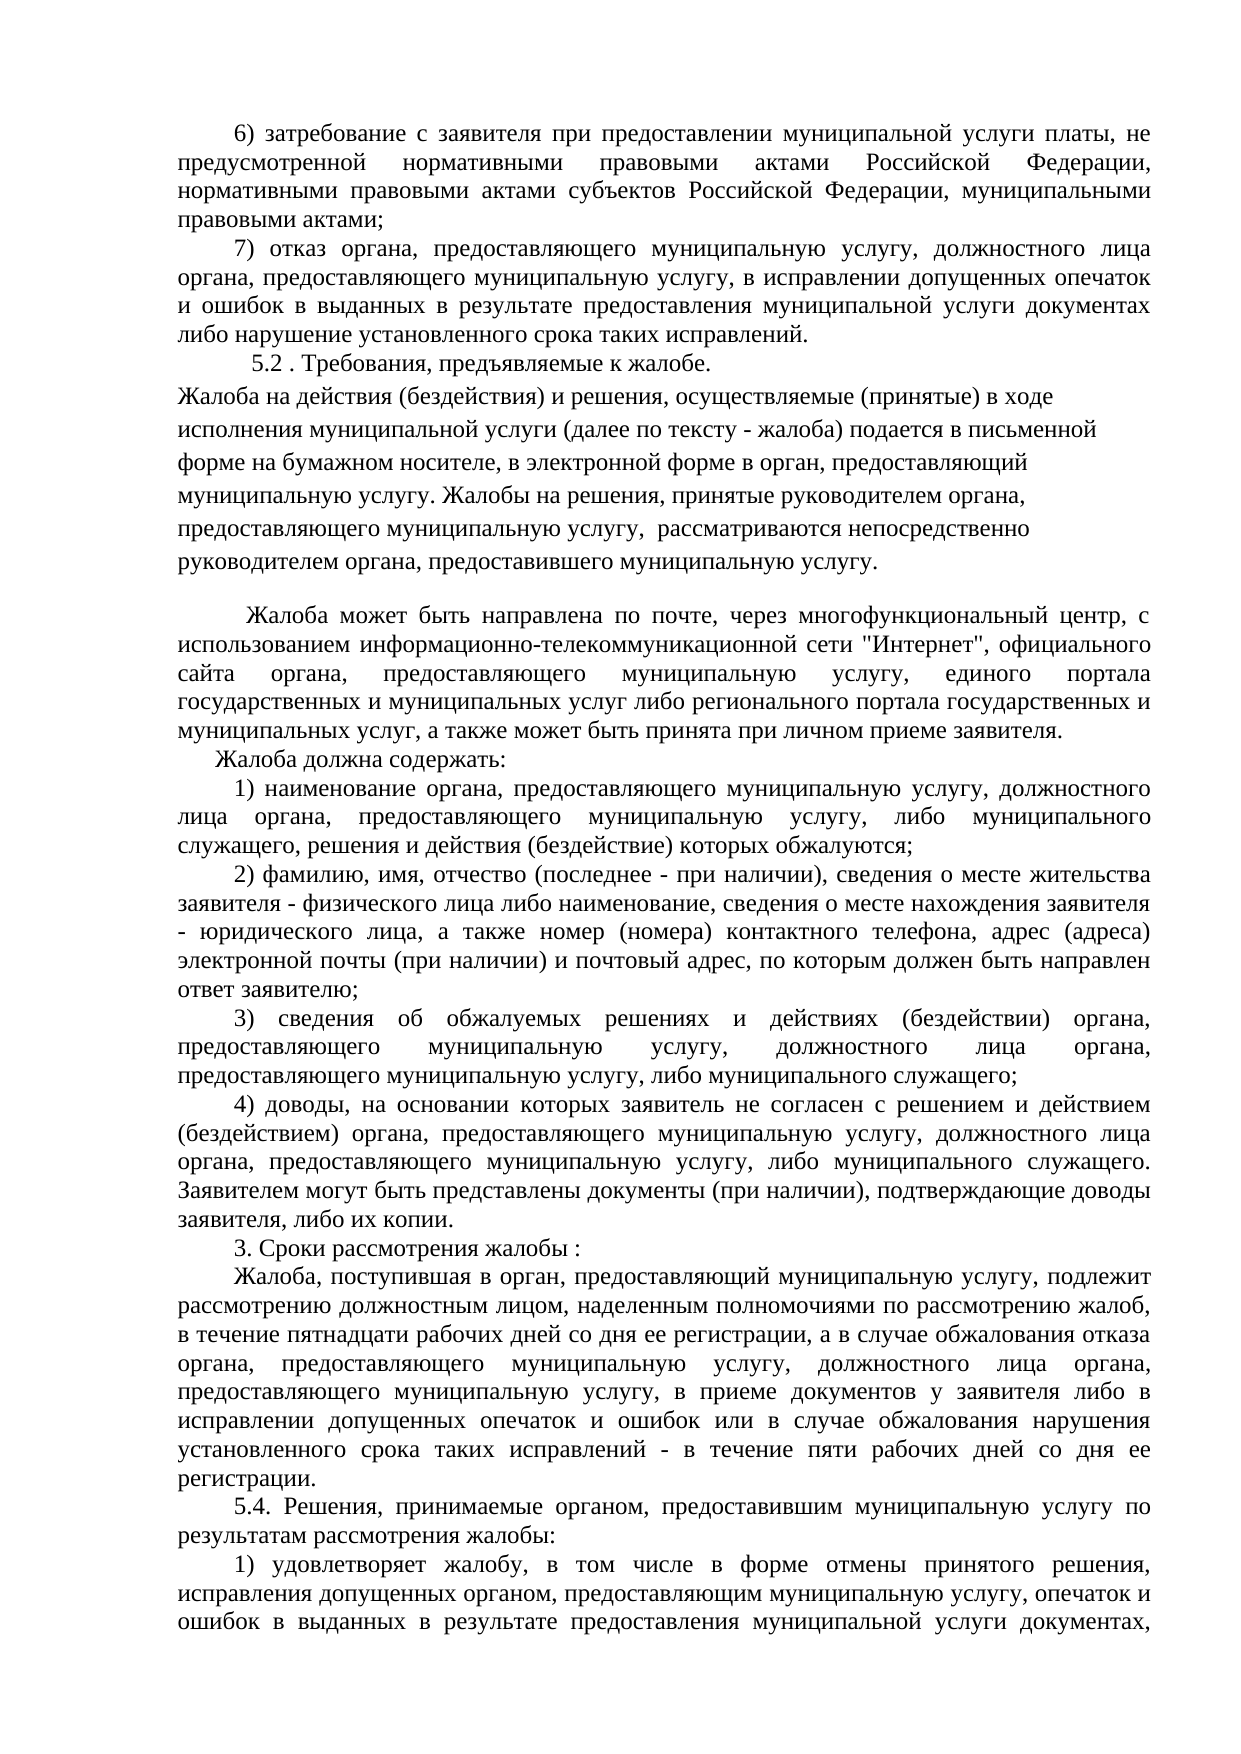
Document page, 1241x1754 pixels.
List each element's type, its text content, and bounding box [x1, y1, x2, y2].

text 3) сведения об обжалуемых решениях и действиях (бездействии) органа, предоставляющего муниципальную услугу, должностного лица органа, предоставляющего муниципальную услугу, либо муниципального служащего; [177, 1003, 1152, 1089]
text 1) наименование органа, предоставляющего муниципальную услугу, должностного лица органа, предоставляющего муниципальную услугу, либо муниципального служащего, решения и действия (бездействие) которых обжалуются; [177, 773, 1152, 859]
text 5.4. Решения, принимаемые органом, предоставившим муниципальную услугу по результатам рассмотрения жалобы: [177, 1491, 1152, 1549]
text 2) фамилию, имя, отчество (последнее - при наличии), сведения о месте жительства заявителя - физического лица либо наименование, сведения о месте нахождения заявителя - юридического лица, а также номер (номера) контактного телефона, адрес (адреса) электронной почты (при наличии) и почтовый адрес, по которым должен быть направлен ответ заявителю; [177, 859, 1152, 1003]
text Жалоба, поступившая в орган, предоставляющий муниципальную услугу, подлежит рассмотрению должностным лицом, наделенным полномочиями по рассмотрению жалоб, в течение пятнадцати рабочих дней со дня ее регистрации, а в случае обжалования отказа органа, предоставляющего муниципальную услугу, должностного лица органа, предоставляющего муниципальную услугу, в приеме документов у заявителя либо в исправлении допущенных опечаток и ошибок или в случае обжалования нарушения установленного срока таких исправлений - в течение пяти рабочих дней со дня ее регистрации. [177, 1261, 1152, 1491]
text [177, 1549, 1152, 1635]
text 4) доводы, на основании которых заявитель не согласен с решением и действием (бездействием) органа, предоставляющего муниципальную услугу, должностного лица органа, предоставляющего муниципальную услугу, либо муниципального служащего. Заявителем могут быть представлены документы (при наличии), подтверждающие доводы заявителя, либо их копии. [177, 1089, 1152, 1233]
text 7) отказ органа, предоставляющего муниципальную услугу, должностного лица органа, предоставляющего муниципальную услугу, в исправлении допущенных опечаток и ошибок в выданных в результате предоставления муниципальной услуги документах либо нарушение установленного срока таких исправлений. [177, 233, 1152, 348]
text Жалоба должна содержать: [177, 744, 1152, 773]
text 3. Сроки рассмотрения жалобы : [177, 1233, 1152, 1261]
text 6) затребование с заявителя при предоставлении муниципальной услуги платы, не предусмотренной нормативными правовыми актами Российской Федерации, нормативными правовыми актами субъектов Российской Федерации, муниципальными правовыми актами; [177, 118, 1152, 233]
text 5.2 . Требования, предъявляемые к жалобе. Жалоба на действия (бездействия) и решения, осуществляемые (принятые) в ходе исполнения муниципальной услуги (далее по тексту - жалоба) подается в письменной форме на бумажном носителе, в электронной форме в орган, предоставляющий муниципальную услугу. Жалобы на решения, принятые руководителем органа, предоставляющего муниципальную услугу, рассматриваются непосредственно руководителем органа, предоставившего муниципальную услугу. [177, 348, 1152, 575]
text Жалоба может быть направлена по почте, через многофункциональный центр, с использованием информационно-телекоммуникационной сети "Интернет", официального сайта органа, предоставляющего муниципальную услугу, единого портала государственных и муниципальных услуг либо регионального портала государственных и муниципальных услуг, а также может быть принята при личном приеме заявителя. [177, 600, 1152, 744]
